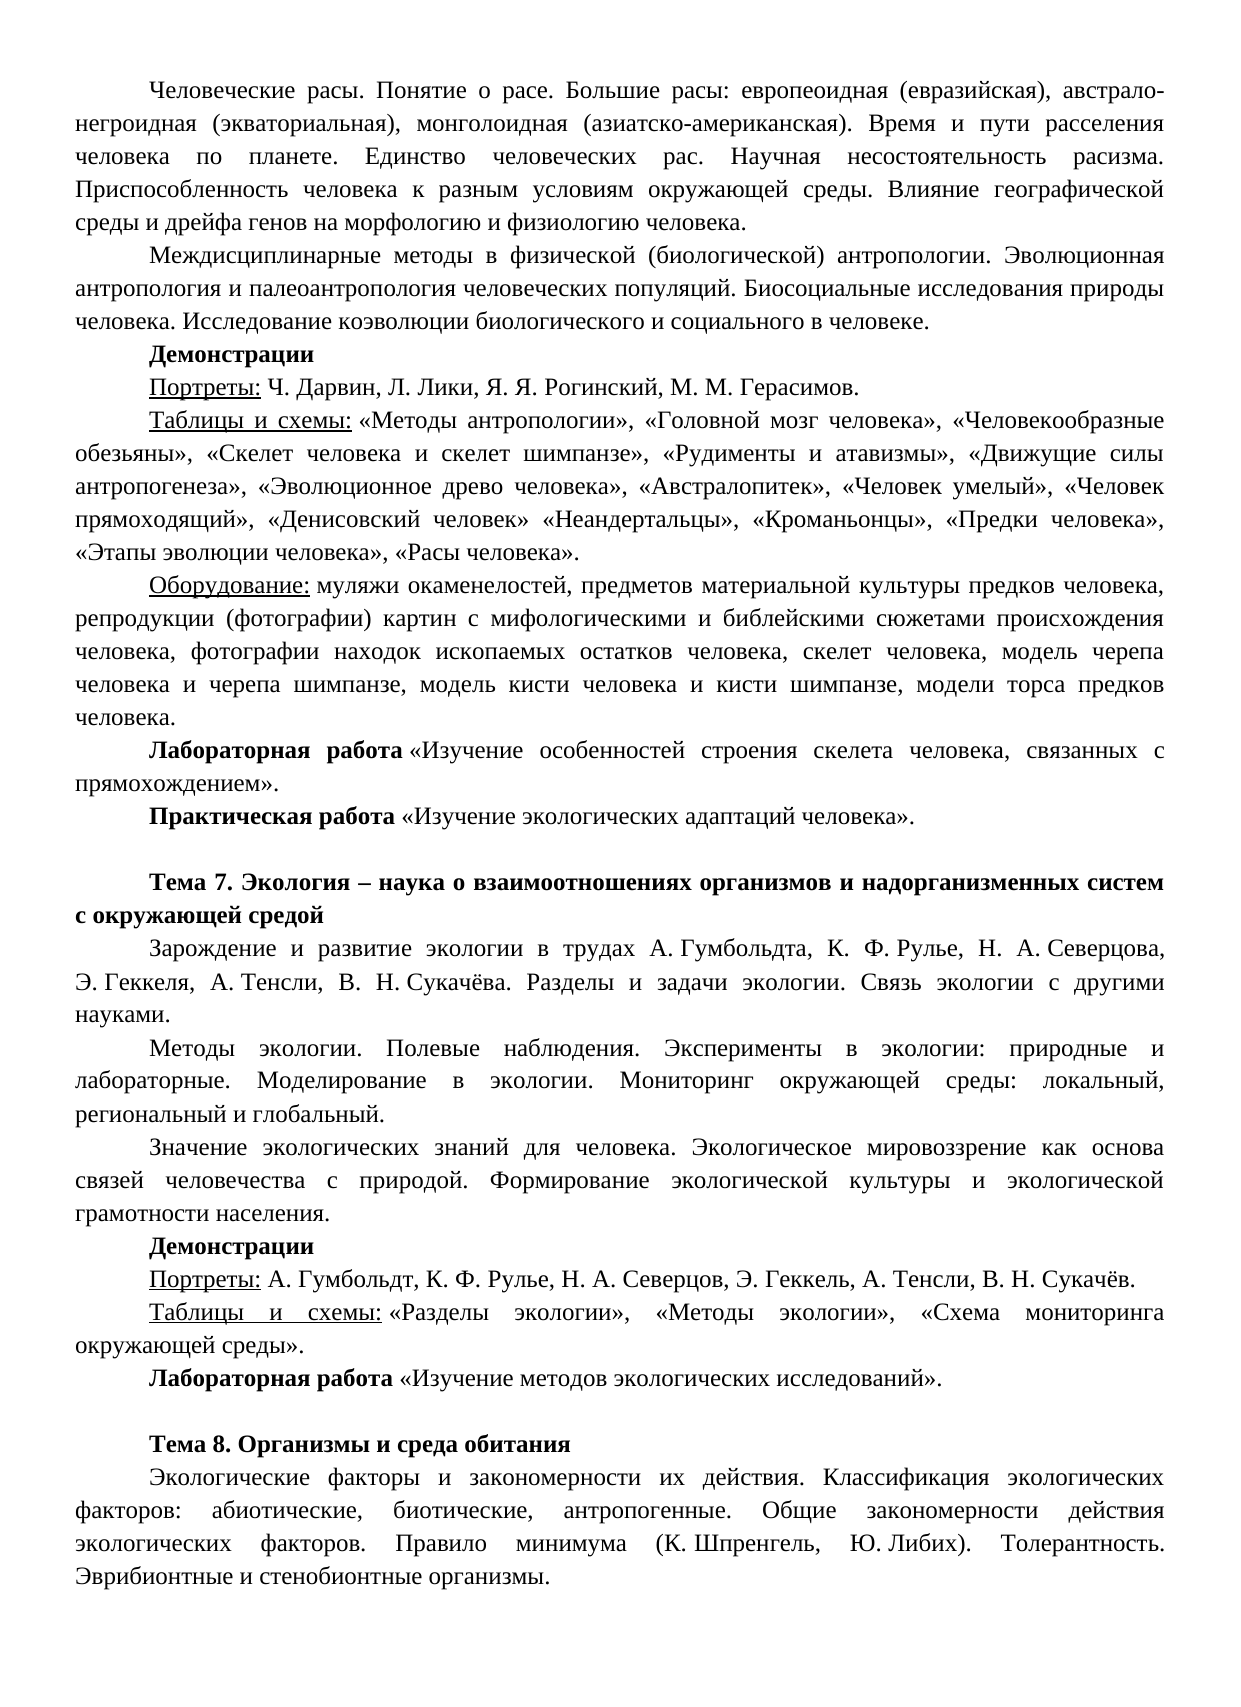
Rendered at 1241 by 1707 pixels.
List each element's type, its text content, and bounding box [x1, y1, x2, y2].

text Зарождение и развитие экологии в трудах А. Гумбольдта, К. Ф. Рулье, Н. А. Северцова, Э. Геккеля, А. Тенсли, В. Н. Сукачёва. Разделы и задачи экологии. Связь экологии с другими науками. [75, 933, 1165, 1028]
text Таблицы и схемы: «Разделы экологии», «Методы экологии», «Схема мониторинга окружающей среды». [75, 1297, 1165, 1358]
text Лабораторная работа «Изучение особенностей строения скелета человека, связанных с прямохождением». [75, 735, 1165, 797]
text Тема 8. Организмы и среда обитания [75, 1429, 1165, 1458]
text Практическая работа «Изучение экологических адаптаций человека». [75, 801, 1165, 830]
text Портреты: А. Гумбольдт, К. Ф. Рулье, Н. А. Северцов, Э. Геккель, А. Тенсли, В. Н. Сукачёв. [75, 1264, 1165, 1292]
text Таблицы и схемы: «Методы антропологии», «Головной мозг человека», «Человекообразные обезьяны», «Скелет человека и скелет шимпанзе», «Рудименты и атавизмы», «Движущие силы антропогенеза», «Эволюционное древо человека», «Австралопитек», «Человек умелый», «Человек прямоходящий», «Денисовский человек» «Неандертальцы», «Кроманьонцы», «Предки человека», «Этапы эволюции человека», «Расы человека». [75, 405, 1165, 566]
text Экологические факторы и закономерности их действия. Классификация экологических факторов: абиотические, биотические, антропогенные. Общие закономерности действия экологических факторов. Правило минимума (К. Шпренгель, Ю. Либих). Толерантность. Эврибионтные и стенобионтные организмы. [75, 1462, 1165, 1590]
text Демонстрации [75, 1231, 1165, 1259]
text Портреты: Ч. Дарвин, Л. Лики, Я. Я. Рогинский, М. М. Герасимов. [75, 372, 1165, 401]
text Методы экологии. Полевые наблюдения. Эксперименты в экологии: природные и лабораторные. Моделирование в экологии. Мониторинг окружающей среды: локальный, региональный и глобальный. [75, 1033, 1165, 1127]
text Лабораторная работа «Изучение методов экологических исследований». [75, 1363, 1165, 1392]
text Значение экологических знаний для человека. Экологическое мировоззрение как основа связей человечества с природой. Формирование экологической культуры и экологической грамотности населения. [75, 1132, 1165, 1226]
text Человеческие расы. Понятие о расе. Большие расы: европеоидная (евразийская), австрало-негроидная (экваториальная), монголоидная (азиатско-американская). Время и пути расселения человека по планете. Единство человеческих рас. Научная несостоятельность расизма. Приспособленность человека к разным условиям окружающей среды. Влияние географической среды и дрейфа генов на морфологию и физиологию человека. [75, 75, 1165, 236]
text Тема 7. Экология – наука о взаимоотношениях организмов и надорганизменных систем с окружающей средой [75, 867, 1165, 929]
text Оборудование: муляжи окаменелостей, предметов материальной культуры предков человека, репродукции (фотографии) картин с мифологическими и библейскими сюжетами происхождения человека, фотографии находок ископаемых остатков человека, скелет человека, модель черепа человека и черепа шимпанзе, модель кисти человека и кисти шимпанзе, модели торса предков человека. [75, 570, 1165, 731]
text Демонстрации [75, 339, 1165, 368]
text Междисциплинарные методы в физической (биологической) антропологии. Эволюционная антропология и палеоантропология человеческих популяций. Биосоциальные исследования природы человека. Исследование коэволюции биологического и социального в человеке. [75, 240, 1165, 335]
